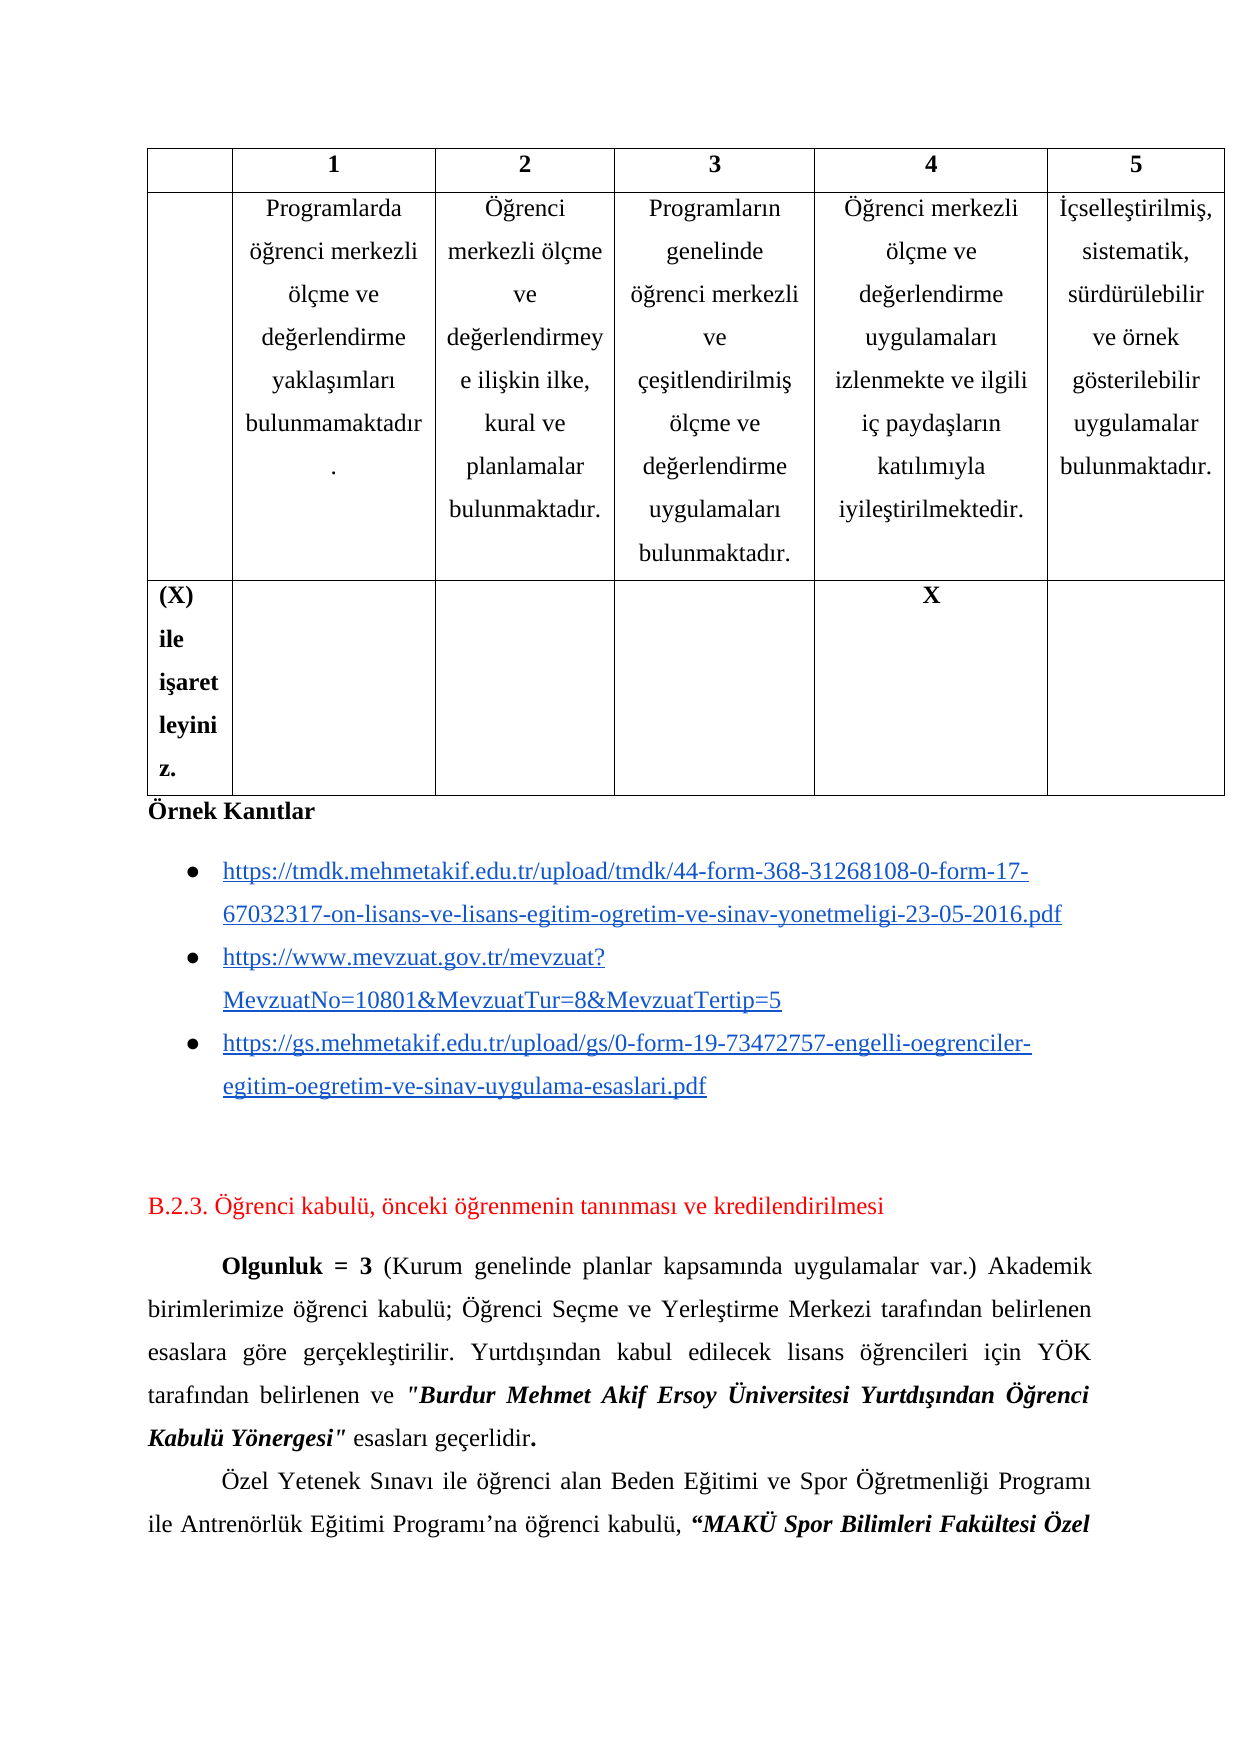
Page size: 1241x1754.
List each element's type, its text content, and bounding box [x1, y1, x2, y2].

text Örnek Kanıtlar [148, 796, 1093, 825]
list https://tmdk.mehmetakif.edu.tr/upload/tmdk/44-form-368-31268108-0-form-17-67032317-on-lisans-ve-lisans-egitim-ogretim-ve-sinav-yonetmeligi-23-05-2016.pdf [185, 856, 1093, 928]
table_cell [148, 193, 232, 579]
table_cell Öğrenci merkezli ölçme ve değerlendirmeye ilişkin ilke, kural ve planlamalar bulunmaktadır. [436, 193, 614, 579]
table_header 2 [436, 149, 614, 192]
table_cell X [815, 581, 1047, 795]
table_cell [233, 581, 435, 795]
table_cell [615, 581, 814, 795]
table_cell Öğrenci merkezli ölçme ve değerlendirme uygulamaları izlenmekte ve ilgili iç paydaşların katılımıyla iyileştirilmektedir. [815, 193, 1047, 579]
text B.2.3. Öğrenci kabulü, önceki öğrenmenin tanınması ve kredilendirilmesi [148, 1191, 1093, 1220]
table_cell (X) ile işaretleyiniz. [148, 581, 232, 795]
table_header 1 [233, 149, 435, 192]
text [148, 1466, 1093, 1538]
table_cell Programların genelinde öğrenci merkezli ve çeşitlendirilmiş ölçme ve değerlendirme uygulamaları bulunmaktadır. [615, 193, 814, 579]
table_cell [1048, 581, 1224, 795]
table_header 5 [1048, 149, 1224, 192]
table_cell Programlarda öğrenci merkezli ölçme ve değerlendirme yaklaşımları bulunmamaktadır. [233, 193, 435, 579]
table_cell [436, 581, 614, 795]
text Olgunluk = 3 (Kurum genelinde planlar kapsamında uygulamalar var.) Akademik birimlerimize öğrenci kabulü; Öğrenci Seçme ve Yerleştirme Merkezi tarafından belirlenen esaslara göre gerçekleştirilir. Yurtdışından kabul edilecek lisans öğrencileri için YÖK tarafından belirlenen ve "Burdur Mehmet Akif Ersoy Üniversitesi Yurtdışından Öğrenci Kabulü Yönergesi" esasları geçerlidir. [148, 1251, 1093, 1452]
table_cell İçselleştirilmiş, sistematik, sürdürülebilir ve örnek gösterilebilir uygulamalar bulunmaktadır. [1048, 193, 1224, 579]
table_header [148, 149, 232, 192]
list https://gs.mehmetakif.edu.tr/upload/gs/0-form-19-73472757-engelli-oegrenciler-egitim-oegretim-ve-sinav-uygulama-esaslari.pdf [185, 1028, 1093, 1100]
list https://www.mevzuat.gov.tr/mevzuat?MevzuatNo=10801&MevzuatTur=8&MevzuatTertip=5 [185, 942, 1093, 1014]
table_header 3 [615, 149, 814, 192]
table_header 4 [815, 149, 1047, 192]
